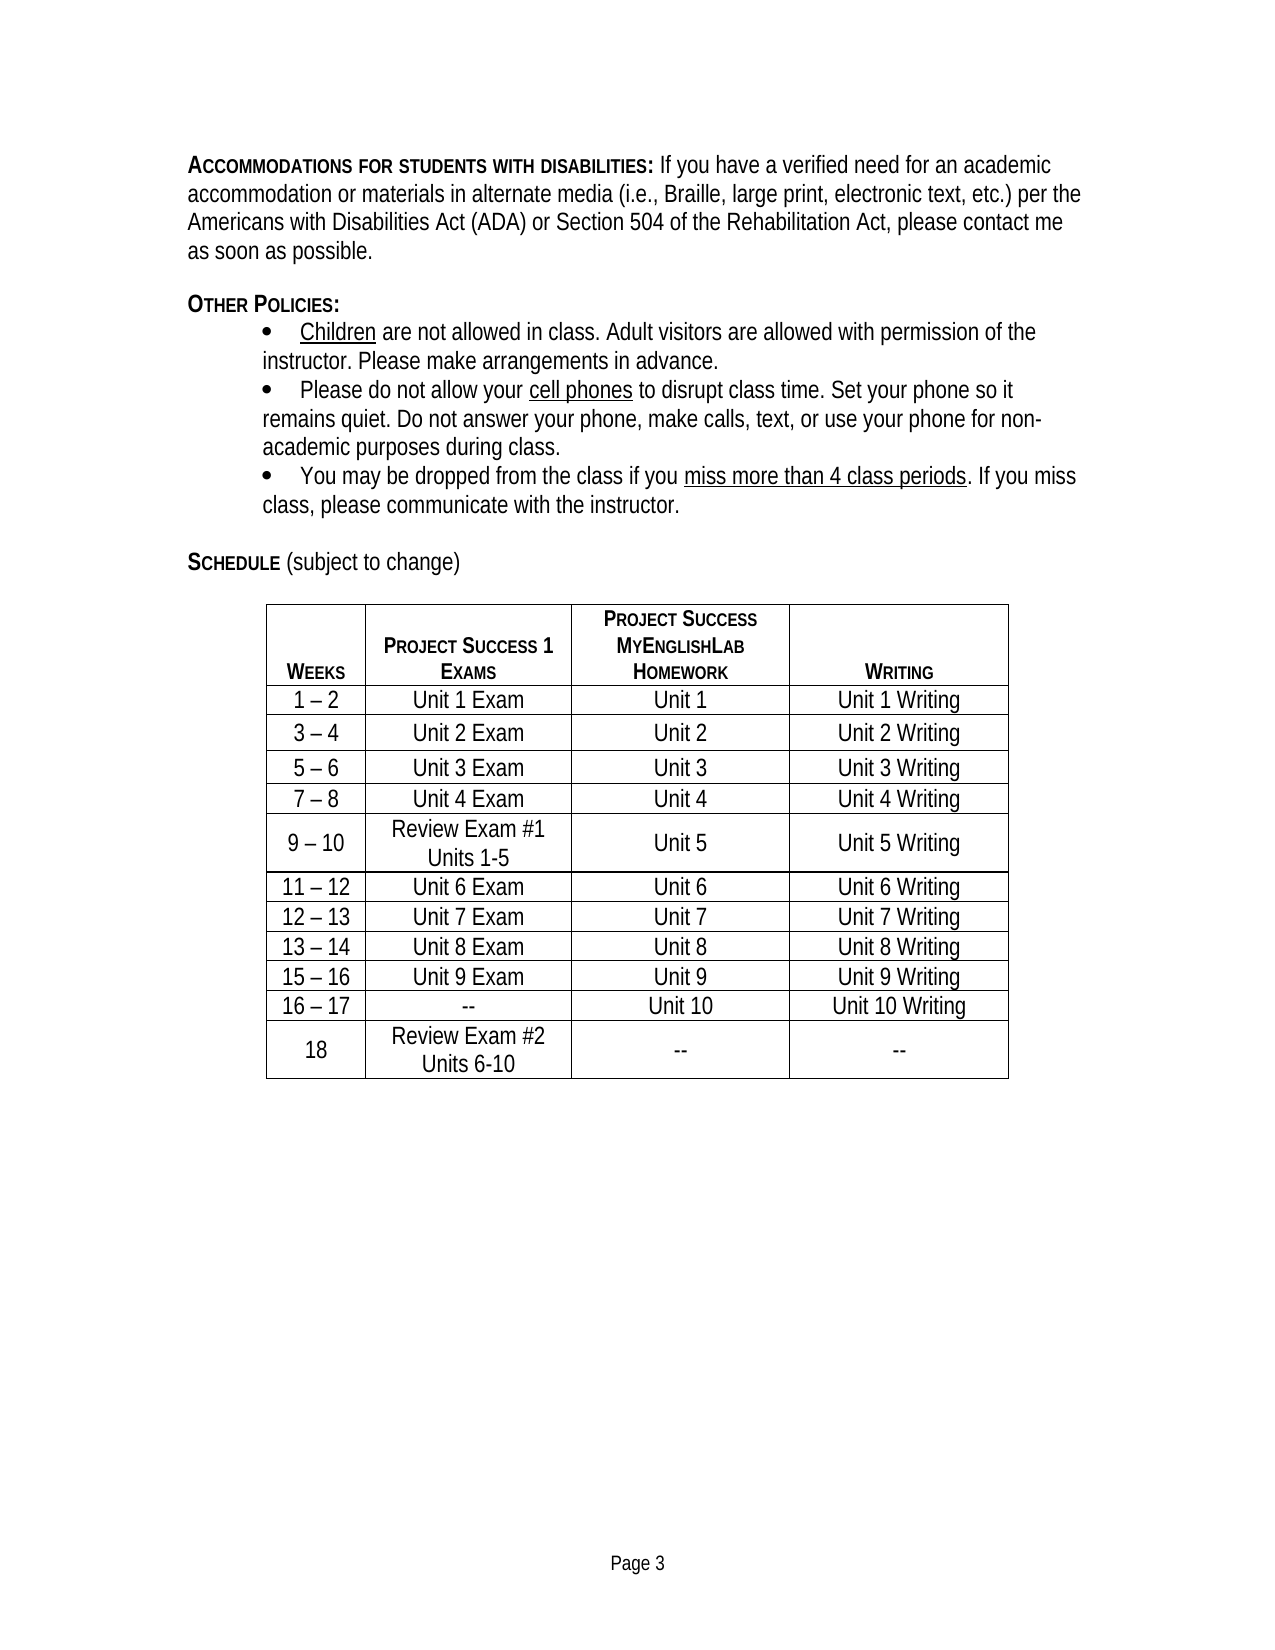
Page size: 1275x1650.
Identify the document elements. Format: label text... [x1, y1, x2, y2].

table_cell Unit 5 Writing [790, 814, 1008, 871]
table_cell Unit 10 Writing [790, 991, 1008, 1020]
table_cell Unit 7 Writing [790, 902, 1008, 931]
table_cell Unit 9 Exam [366, 961, 571, 990]
text Other Policies: [187, 289, 1087, 317]
table_cell -- [366, 991, 571, 1020]
table_cell Unit 10 [572, 991, 789, 1020]
table_cell Unit 2 Exam [366, 715, 571, 750]
text Accommodations for students with disabilities: If you have a verified need for an academic accommodation or materials in alternate media (i.e., Braille, large print, electronic text, etc.) per the Americans with Disabilities Act (ADA) or Section 504 of the Rehabilitation Act, please contact me as soon as possible. [187, 150, 1087, 264]
table_cell 12 – 13 [267, 902, 365, 931]
table_cell Review Exam #1 Units 1-5 [366, 814, 571, 871]
table_cell Unit 4 Writing [790, 784, 1008, 813]
text Schedule (subject to change) [187, 547, 1087, 576]
table_cell 7 – 8 [267, 784, 365, 813]
table_cell Unit 3 [572, 751, 789, 783]
table_cell Unit 1 Writing [790, 686, 1008, 714]
list You may be dropped from the class if you miss more than 4 class periods. If you miss class, please communicate with the instructor. [262, 461, 1087, 518]
table_cell Unit 7 [572, 902, 789, 931]
table_header Writing [790, 605, 1008, 684]
list Please do not allow your cell phones to disrupt class time. Set your phone so it remains quiet. Do not answer your phone, make calls, text, or use your phone for non-academic purposes during class. [262, 375, 1087, 461]
table_cell 5 – 6 [267, 751, 365, 783]
table_cell Review Exam #2 Units 6-10 [366, 1021, 571, 1078]
table_header Weeks [267, 605, 365, 684]
table_cell 11 – 12 [267, 873, 365, 901]
table_cell 15 – 16 [267, 961, 365, 990]
table_cell Unit 6 [572, 873, 789, 901]
table_header Project Success 1 Exams [366, 605, 571, 684]
table_cell 13 – 14 [267, 932, 365, 960]
table_cell Unit 9 Writing [790, 961, 1008, 990]
table_cell Unit 2 Writing [790, 715, 1008, 750]
table_cell Unit 4 [572, 784, 789, 813]
table_cell Unit 8 [572, 932, 789, 960]
table_cell 3 – 4 [267, 715, 365, 750]
table_cell Unit 9 [572, 961, 789, 990]
table_cell Unit 4 Exam [366, 784, 571, 813]
table_cell Unit 2 [572, 715, 789, 750]
table_cell Unit 7 Exam [366, 902, 571, 931]
table_header Project Success MyEnglishLab Homework [572, 605, 789, 684]
table_cell -- [790, 1021, 1008, 1078]
table_cell Unit 5 [572, 814, 789, 871]
table_cell 16 – 17 [267, 991, 365, 1020]
table_cell 1 – 2 [267, 686, 365, 714]
table_cell 9 – 10 [267, 814, 365, 871]
table_cell Unit 6 Writing [790, 873, 1008, 901]
list Children are not allowed in class. Adult visitors are allowed with permission of the instructor. Please make arrangements in advance. [262, 317, 1087, 375]
table_cell Unit 3 Exam [366, 751, 571, 783]
table_cell 18 [267, 1021, 365, 1078]
table_cell Unit 1 Exam [366, 686, 571, 714]
table_cell -- [572, 1021, 789, 1078]
table_cell Unit 8 Exam [366, 932, 571, 960]
table_cell Unit 8 Writing [790, 932, 1008, 960]
table_cell Unit 3 Writing [790, 751, 1008, 783]
table_cell Unit 1 [572, 686, 789, 714]
table_cell Unit 6 Exam [366, 873, 571, 901]
